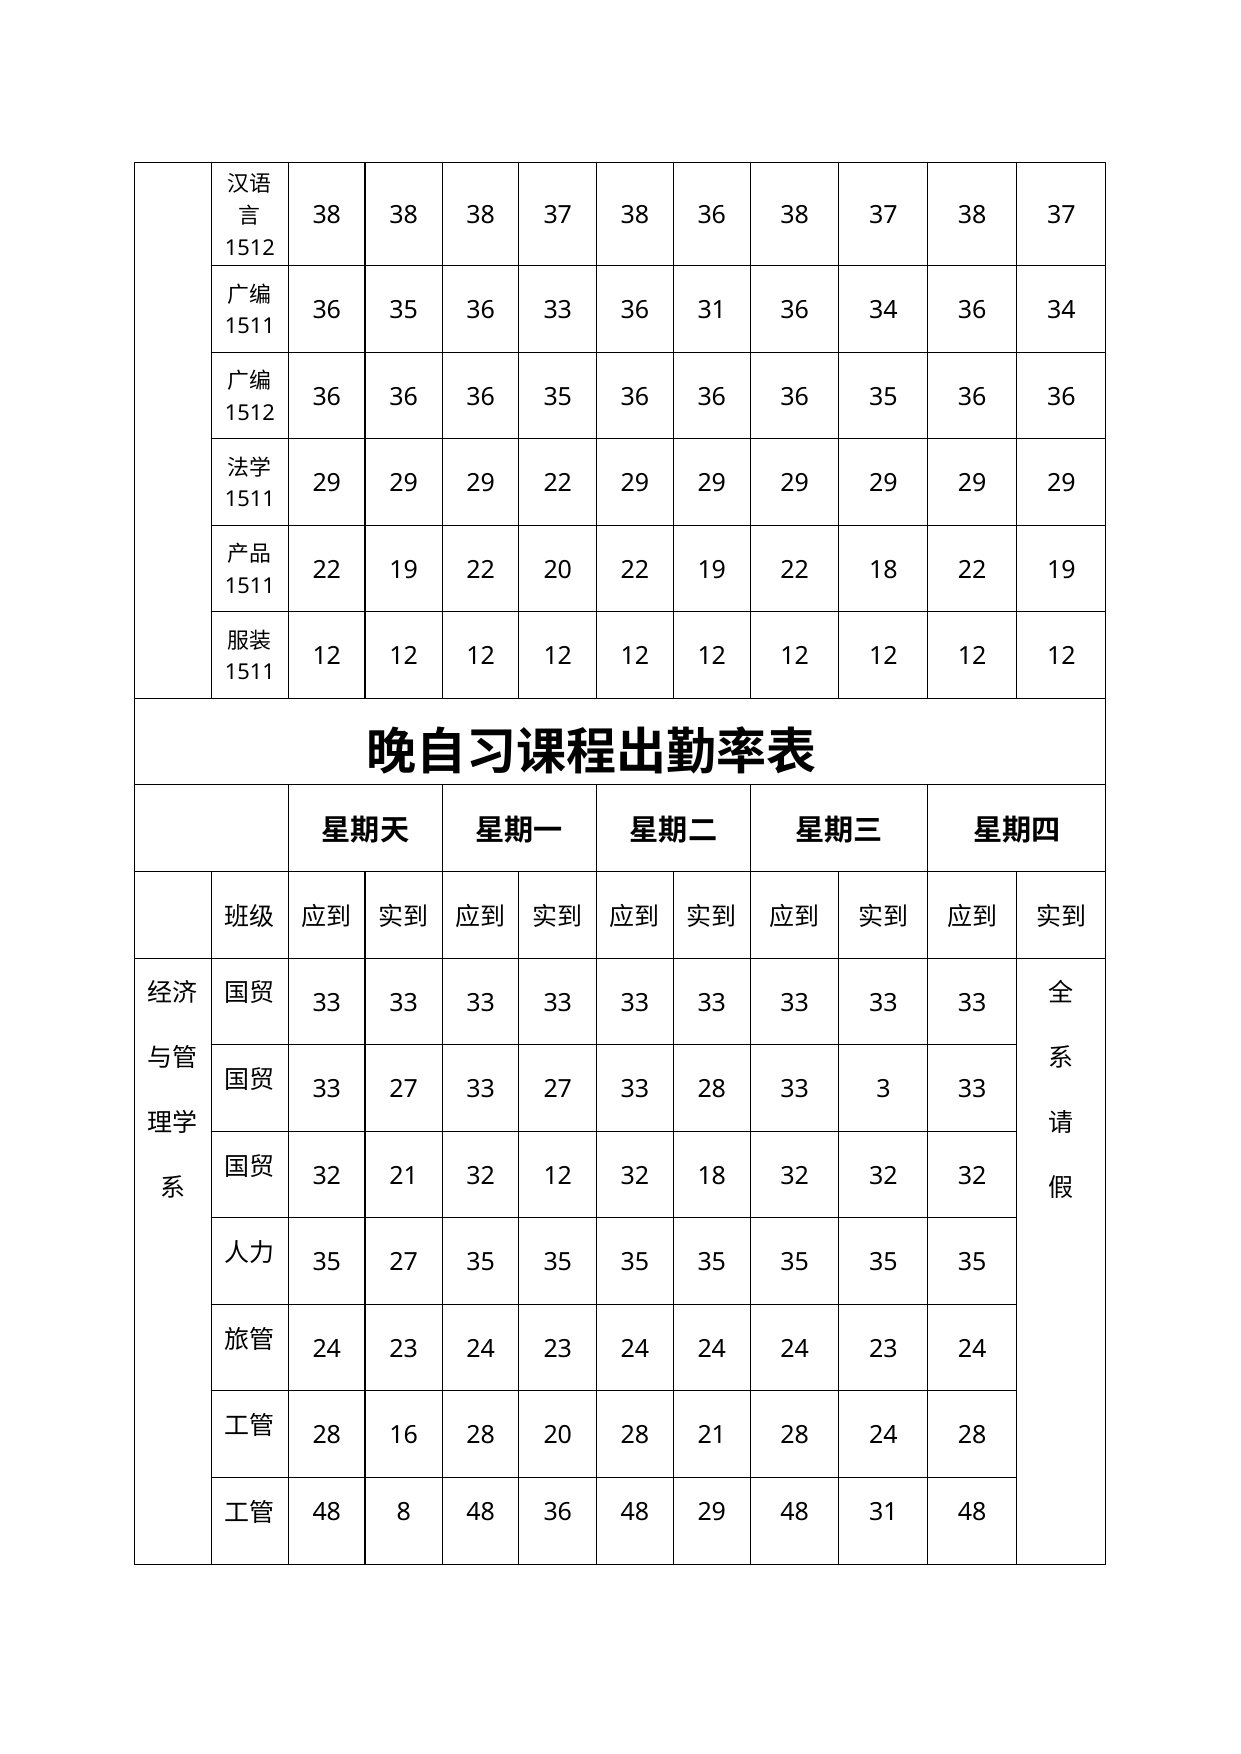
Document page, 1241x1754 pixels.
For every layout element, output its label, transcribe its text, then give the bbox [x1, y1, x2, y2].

table_cell 29 [928, 439, 1016, 525]
table_cell 36 [1017, 353, 1105, 438]
table_cell 31 [674, 266, 750, 352]
table_cell 22 [751, 526, 838, 611]
table_cell 38 [751, 163, 838, 265]
table_cell 实到 [366, 872, 442, 957]
table_cell 33 [597, 959, 673, 1044]
table_cell 22 [289, 526, 364, 611]
table_cell 20 [519, 1391, 596, 1477]
table_cell 34 [1017, 266, 1105, 352]
table_cell 36 [674, 353, 750, 438]
table_cell 工管1521 [212, 1391, 288, 1477]
table_cell 36 [751, 353, 838, 438]
table_cell 28 [443, 1391, 518, 1477]
table_cell 38 [928, 163, 1016, 265]
table_cell 24 [751, 1305, 838, 1390]
table_cell 12 [597, 612, 673, 698]
table_cell 31 [839, 1478, 927, 1563]
table_cell 12 [839, 612, 927, 698]
table_cell 实到 [1017, 872, 1105, 957]
table_cell 33 [289, 1045, 364, 1131]
table_cell 12 [1017, 612, 1105, 698]
table_cell 22 [928, 526, 1016, 611]
table_cell 29 [366, 439, 442, 525]
table_cell 汉语言1512 [212, 163, 288, 265]
table_cell 37 [839, 163, 927, 265]
table_cell 28 [289, 1391, 364, 1477]
table_cell 国贸1511 [212, 959, 288, 1044]
table_cell 34 [839, 266, 927, 352]
table_cell 28 [674, 1045, 750, 1131]
table_cell 32 [839, 1132, 927, 1217]
table_cell 33 [519, 266, 596, 352]
table_cell 35 [839, 353, 927, 438]
table_cell 星期三 [751, 785, 927, 871]
table_cell 33 [751, 1045, 838, 1131]
table_cell 38 [597, 163, 673, 265]
table_cell 29 [674, 439, 750, 525]
table_cell 36 [597, 353, 673, 438]
table_cell 33 [443, 959, 518, 1044]
table_cell 32 [597, 1132, 673, 1217]
table_cell 48 [751, 1478, 838, 1563]
table_cell 33 [674, 959, 750, 1044]
table_cell 应到 [928, 872, 1016, 957]
table_cell 36 [928, 266, 1016, 352]
table_cell 33 [928, 1045, 1016, 1131]
table_cell 35 [839, 1218, 927, 1304]
table_cell 实到 [839, 872, 927, 957]
table_cell 37 [1017, 163, 1105, 265]
table_cell 服装1511 [212, 612, 288, 698]
table_cell 22 [519, 439, 596, 525]
table_cell 33 [443, 1045, 518, 1131]
table_cell 38 [289, 163, 364, 265]
table_cell 35 [597, 1218, 673, 1304]
table_cell 星期天 [289, 785, 442, 871]
table_cell 全 系 请 假 [1017, 959, 1105, 1563]
table_cell 48 [597, 1478, 673, 1563]
table_cell 12 [289, 612, 364, 698]
table_cell 38 [366, 163, 442, 265]
table_cell 35 [366, 266, 442, 352]
table_cell 24 [597, 1305, 673, 1390]
table_cell 27 [366, 1218, 442, 1304]
table_cell 36 [751, 266, 838, 352]
table_cell 29 [443, 439, 518, 525]
table_cell 36 [443, 353, 518, 438]
table_cell 35 [674, 1218, 750, 1304]
table_cell 8 [366, 1478, 442, 1563]
table_cell 33 [928, 959, 1016, 1044]
table_cell 36 [289, 353, 364, 438]
table_cell 22 [597, 526, 673, 611]
table_cell 24 [674, 1305, 750, 1390]
table_cell 星期二 [597, 785, 750, 871]
table_cell 24 [839, 1391, 927, 1477]
table_cell 旅管1511 [212, 1305, 288, 1390]
table_cell 32 [289, 1132, 364, 1217]
table_cell 23 [519, 1305, 596, 1390]
table_cell 35 [443, 1218, 518, 1304]
table_cell 12 [751, 612, 838, 698]
table_cell 48 [443, 1478, 518, 1563]
table_cell 12 [519, 1132, 596, 1217]
table_cell 18 [674, 1132, 750, 1217]
table_cell 28 [597, 1391, 673, 1477]
table_cell 32 [928, 1132, 1016, 1217]
table_cell 32 [443, 1132, 518, 1217]
table_cell 12 [928, 612, 1016, 698]
table_cell 22 [443, 526, 518, 611]
table_cell 33 [751, 959, 838, 1044]
table_cell 19 [366, 526, 442, 611]
table_cell [135, 872, 211, 957]
table_cell 应到 [443, 872, 518, 957]
table_cell 36 [519, 1478, 596, 1563]
table_cell 38 [443, 163, 518, 265]
table_cell 29 [1017, 439, 1105, 525]
table_cell 29 [674, 1478, 750, 1563]
table_cell 实到 [519, 872, 596, 957]
table_cell 27 [519, 1045, 596, 1131]
table_cell 33 [366, 959, 442, 1044]
table_cell 36 [443, 266, 518, 352]
table_cell 36 [674, 163, 750, 265]
table_cell 12 [443, 612, 518, 698]
table_cell 工管1522 [212, 1478, 288, 1563]
table_cell 27 [366, 1045, 442, 1131]
table_cell 35 [289, 1218, 364, 1304]
table_cell 经济与管理学系 [135, 959, 211, 1563]
table_cell 班级 [212, 872, 288, 957]
table_cell 32 [751, 1132, 838, 1217]
table_cell 晚自习课程出勤率表 [135, 699, 1105, 784]
table_cell 国贸1513 [212, 1132, 288, 1217]
table_cell 33 [289, 959, 364, 1044]
table_cell 21 [366, 1132, 442, 1217]
table_cell 产品 1511 [212, 526, 288, 611]
table_cell 12 [366, 612, 442, 698]
table_cell 35 [519, 353, 596, 438]
table_cell 36 [289, 266, 364, 352]
table_cell 24 [443, 1305, 518, 1390]
table_cell 18 [839, 526, 927, 611]
table_cell 37 [519, 163, 596, 265]
table_cell 星期一 [443, 785, 596, 871]
table_cell 35 [928, 1218, 1016, 1304]
table_cell 19 [1017, 526, 1105, 611]
table_cell 35 [751, 1218, 838, 1304]
table_cell 28 [928, 1391, 1016, 1477]
table_cell 19 [674, 526, 750, 611]
table_cell 35 [519, 1218, 596, 1304]
table_cell 36 [366, 353, 442, 438]
table_cell 12 [519, 612, 596, 698]
table_cell 29 [289, 439, 364, 525]
table_cell 12 [674, 612, 750, 698]
table_cell 法学1511 [212, 439, 288, 525]
table_cell 应到 [597, 872, 673, 957]
table_cell 人力1511 [212, 1218, 288, 1304]
table_cell 33 [597, 1045, 673, 1131]
table_cell 24 [289, 1305, 364, 1390]
table_cell 3 [839, 1045, 927, 1131]
table_cell 23 [839, 1305, 927, 1390]
table_cell 28 [751, 1391, 838, 1477]
table_cell 36 [597, 266, 673, 352]
table_cell 23 [366, 1305, 442, 1390]
table_cell 国贸1512 [212, 1045, 288, 1131]
table_cell 实到 [674, 872, 750, 957]
table_cell 21 [674, 1391, 750, 1477]
table_cell 广编1512 [212, 353, 288, 438]
table_cell 应到 [751, 872, 838, 957]
table_cell 36 [928, 353, 1016, 438]
table_cell 48 [289, 1478, 364, 1563]
table_cell 33 [839, 959, 927, 1044]
table_cell [135, 785, 288, 871]
table_cell 48 [928, 1478, 1016, 1563]
table_cell 广编1511 [212, 266, 288, 352]
table_cell 应到 [289, 872, 364, 957]
table_cell 29 [839, 439, 927, 525]
table_cell 29 [597, 439, 673, 525]
table_cell 29 [751, 439, 838, 525]
table_cell 24 [928, 1305, 1016, 1390]
table_cell 16 [366, 1391, 442, 1477]
table_cell 33 [519, 959, 596, 1044]
table_cell 星期四 [928, 785, 1105, 871]
table_cell 20 [519, 526, 596, 611]
